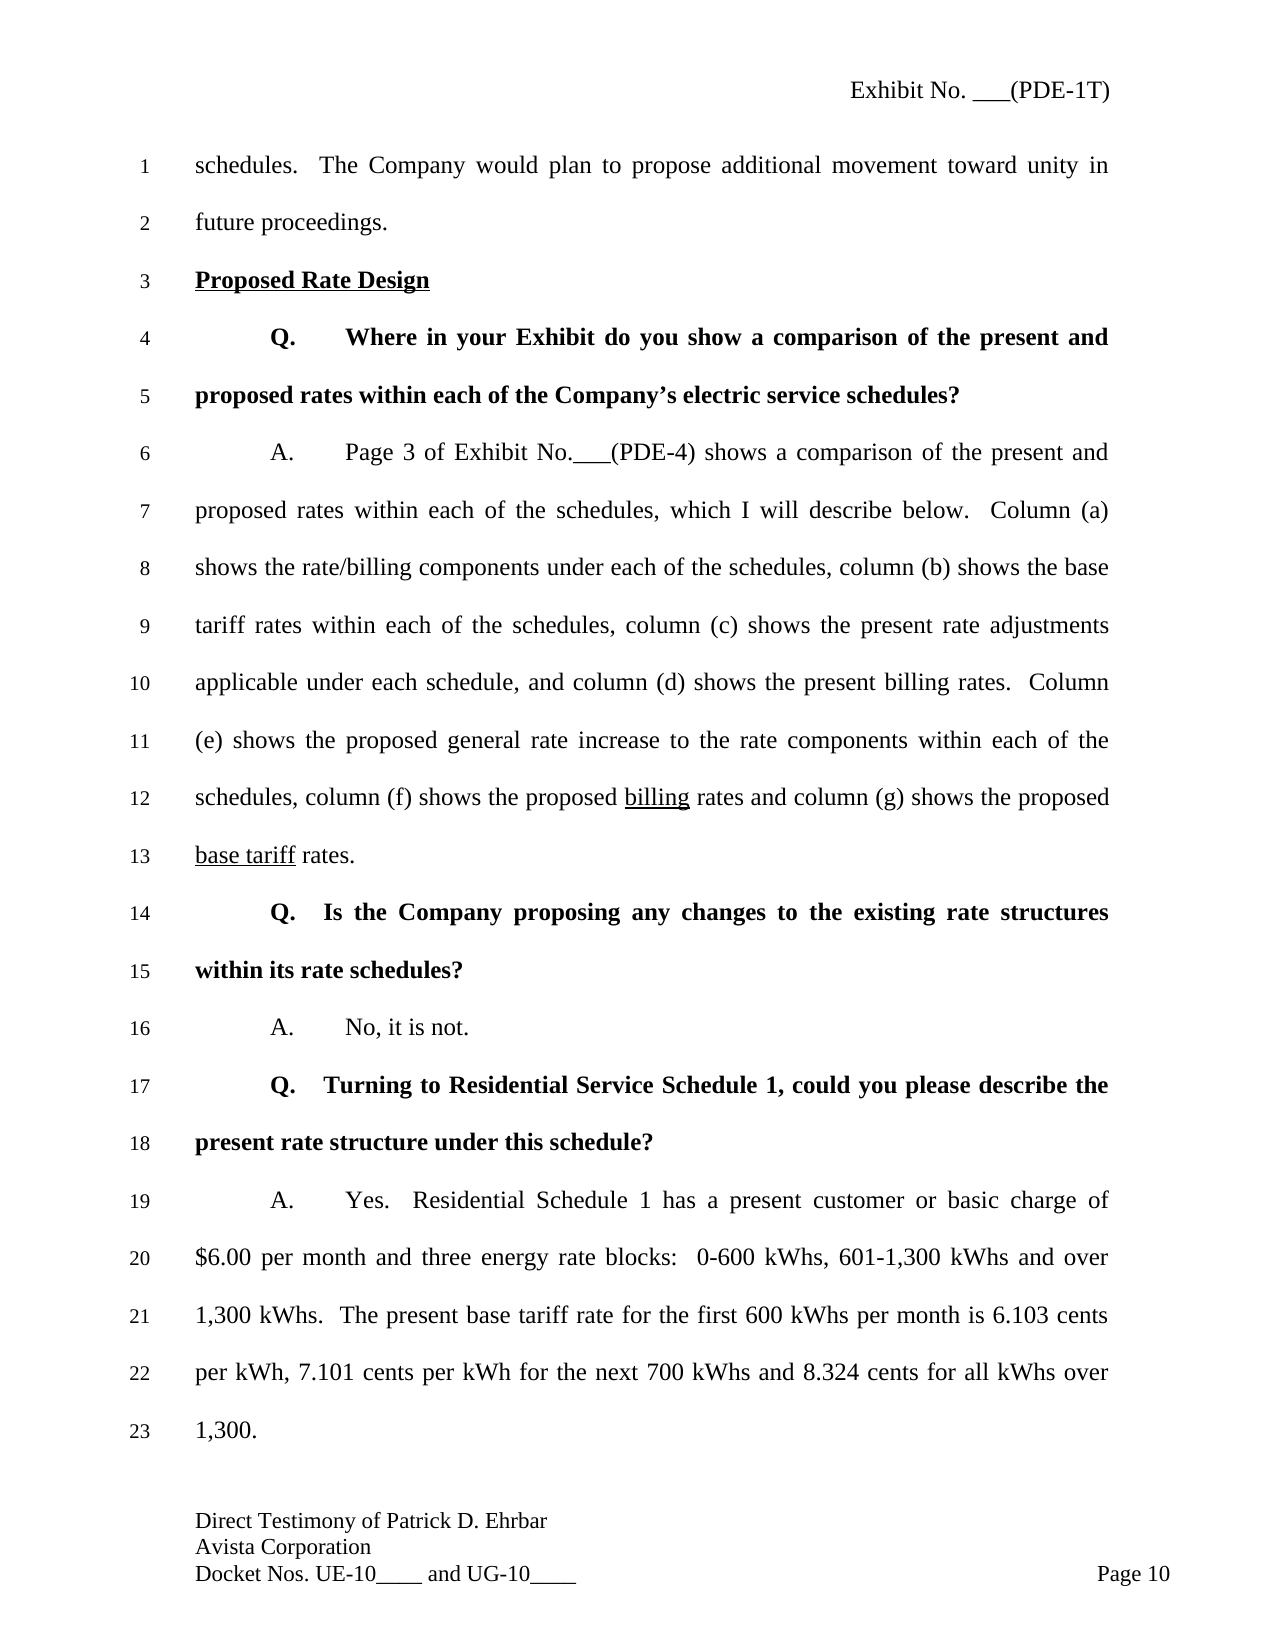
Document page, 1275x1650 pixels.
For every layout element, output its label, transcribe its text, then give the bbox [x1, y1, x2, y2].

list Is the Company proposing any changes to the existing rate structures within its rate schedules? [195, 897, 1110, 984]
list Yes. Residential Schedule 1 has a present customer or basic charge of $6.00 per month and three energy rate blocks: 0-600 kWhs, 601-1,300 kWhs and over 1,300 kWhs. The present base tariff rate for the first 600 kWhs per month is 6.103 cents per kWh, 7.101 cents per kWh for the next 700 kWhs and 8.324 cents for all kWhs over 1,300. [195, 1185, 1110, 1444]
list No, it is not. [195, 1012, 1110, 1041]
text Proposed Rate Design [195, 265, 1110, 294]
list Turning to Residential Service Schedule 1, could you please describe the present rate structure under this schedule? [195, 1070, 1110, 1156]
list Page 3 of Exhibit No.___(PDE-4) shows a comparison of the present and proposed rates within each of the schedules, which I will describe below. Column (a) shows the rate/billing components under each of the schedules, column (b) shows the base tariff rates within each of the schedules, column (c) shows the present rate adjustments applicable under each schedule, and column (d) shows the present billing rates. Column (e) shows the proposed general rate increase to the rate components within each of the schedules, column (f) shows the proposed billing rates and column (g) shows the proposed base tariff rates. [195, 437, 1110, 869]
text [195, 150, 1110, 236]
list Where in your Exhibit do you show a comparison of the present and proposed rates within each of the Company’s electric service schedules? [195, 322, 1110, 409]
